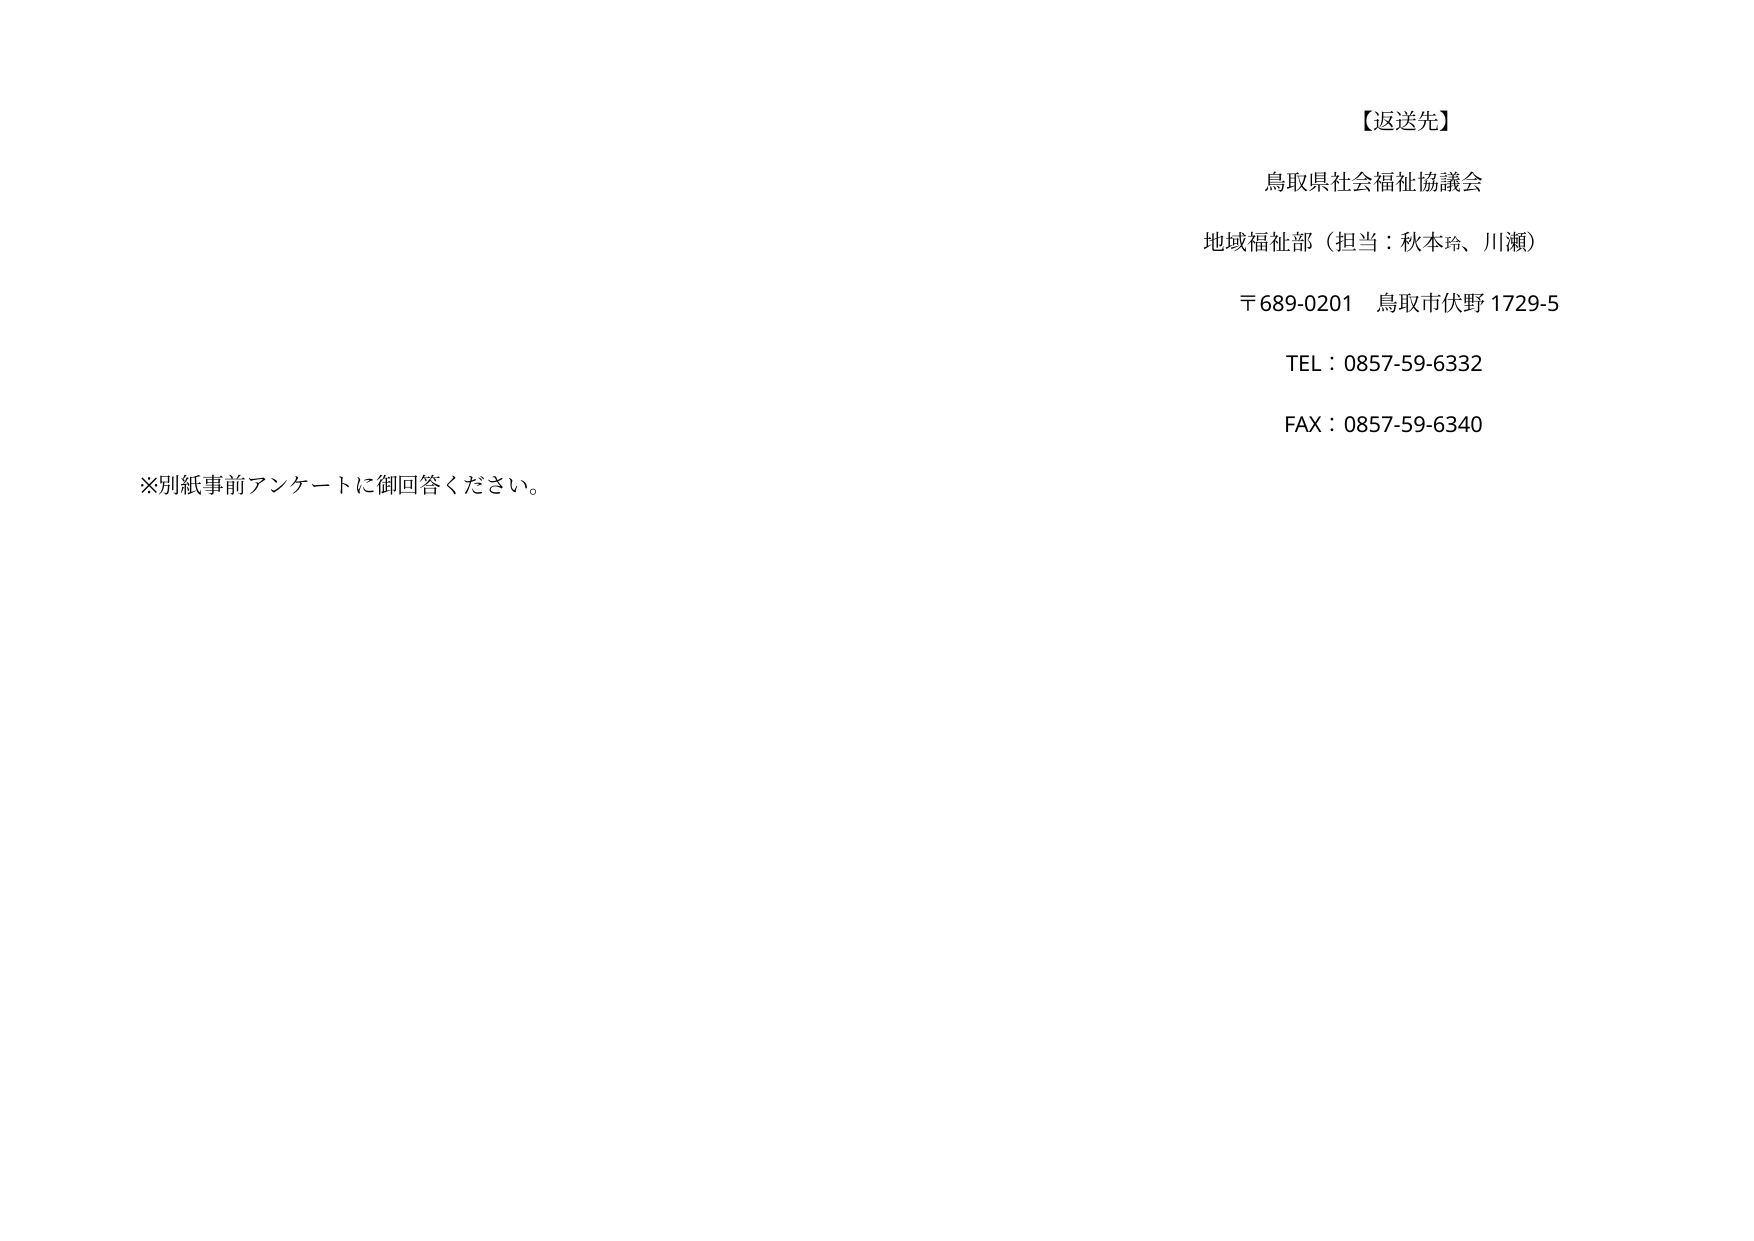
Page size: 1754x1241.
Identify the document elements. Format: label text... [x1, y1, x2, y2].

text FAX：0857-59-6340 [118, 393, 1483, 453]
text 〒689-0201 鳥取市伏野1729-5 [118, 271, 1559, 332]
text 地域福祉部（担当：秋本玲、川瀬） [118, 211, 1548, 271]
text TEL：0857-59-6332 [118, 332, 1483, 393]
text 鳥取県社会福祉協議会 [118, 150, 1483, 211]
text ※別紙事前アンケートに御回答ください。 [118, 453, 1614, 514]
text 【返送先】 [118, 89, 1461, 150]
